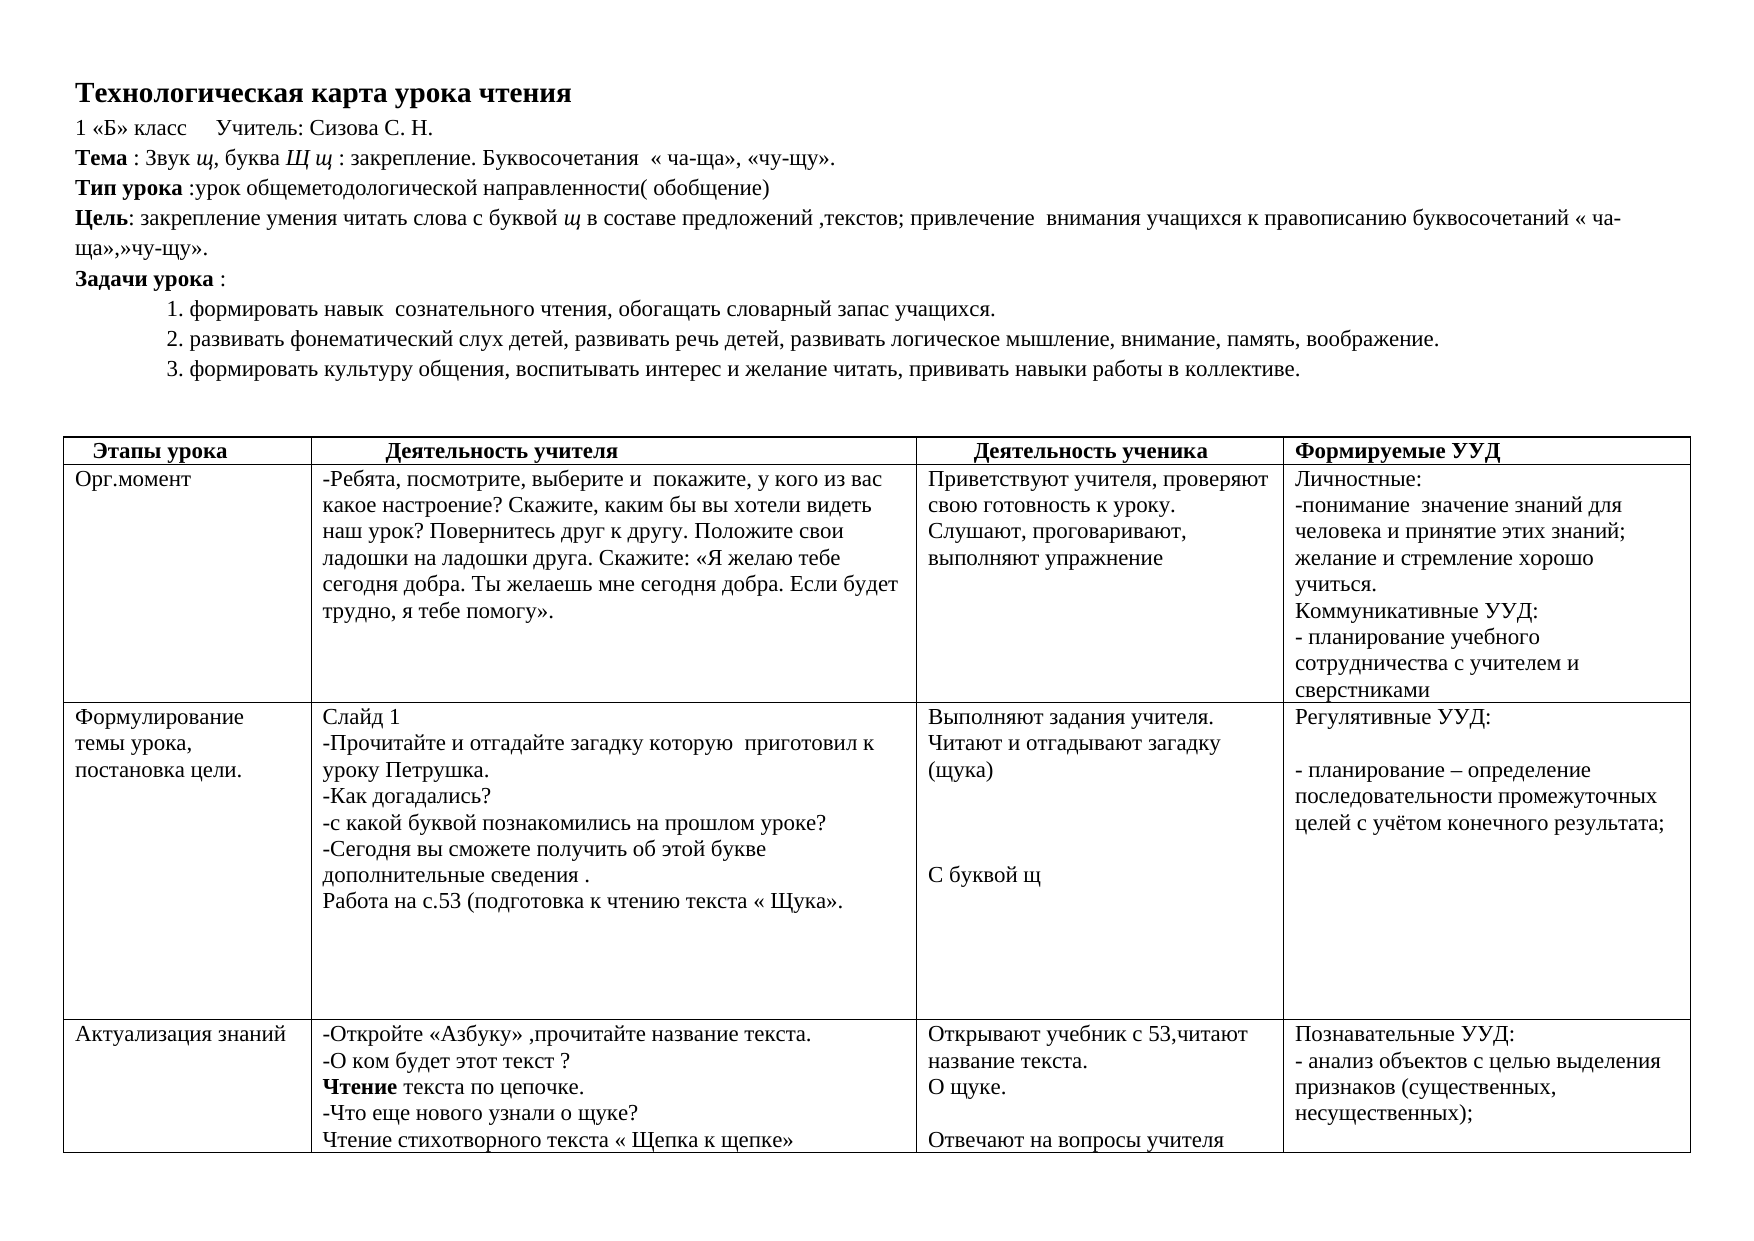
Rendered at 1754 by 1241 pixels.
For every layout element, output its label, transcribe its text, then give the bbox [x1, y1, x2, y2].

text 1 «Б» класс Учитель: Сизова С. Н. [75, 113, 1679, 140]
table_header Формируемые УУД [1284, 438, 1690, 464]
table_cell Личностные: -понимание значение знаний для человека и принятие этих знаний; желание и стремление хорошо учиться. Коммуникативные УУД: - планирование учебного сотрудничества с учителем и сверстниками [1284, 465, 1690, 702]
table_cell Формулирование темы урока, постановка цели. [64, 703, 311, 1019]
table_cell Выполняют задания учителя. Читают и отгадывают загадку (щука) С буквой щ [917, 703, 1283, 1019]
text Технологическая карта урока чтения [75, 75, 1679, 108]
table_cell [917, 1020, 1283, 1152]
text 1. формировать навык сознательного чтения, обогащать словарный запас учащихся. [75, 295, 1679, 321]
table_cell -Ребята, посмотрите, выберите и покажите, у кого из вас какое настроение? Скажите, каким бы вы хотели видеть наш урок? Повернитесь друг к другу. Положите свои ладошки на ладошки друга. Скажите: «Я желаю тебе сегодня добра. Ты желаешь мне сегодня добра. Если будет трудно, я тебе помогу». [312, 465, 916, 702]
text Тема : Звук щ, буква Щ щ : закрепление. Буквосочетания « ча-ща», «чу-щу». [75, 144, 1679, 170]
table_cell Орг.момент [64, 465, 311, 702]
text Задачи урока : [75, 264, 1679, 291]
table_cell Регулятивные УУД: - планирование – определение последовательности промежуточных целей с учётом конечного результата; [1284, 703, 1690, 1019]
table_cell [1284, 1020, 1690, 1152]
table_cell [312, 1020, 916, 1152]
table_cell Актуализация знаний [64, 1020, 311, 1152]
table_header Этапы урока [64, 438, 311, 464]
table_cell Приветствуют учителя, проверяют свою готовность к уроку. Слушают, проговаривают, выполняют упражнение [917, 465, 1283, 702]
table_cell Слайд 1 -Прочитайте и отгадайте загадку которую приготовил к уроку Петрушка. -Как догадались? -с какой буквой познакомились на прошлом уроке? -Сегодня вы сможете получить об этой букве дополнительные сведения . Работа на с.53 (подготовка к чтению текста « Щука». [312, 703, 916, 1019]
text Тип урока :урок общеметодологической направленности( обобщение) [75, 174, 1679, 200]
text 2. развивать фонематический слух детей, развивать речь детей, развивать логическое мышление, внимание, память, воображение. [75, 325, 1679, 351]
text Цель: закрепление умения читать слова с буквой щ в составе предложений ,текстов; привлечение внимания учащихся к правописанию буквосочетаний « ча-ща»,»чу-щу». [75, 204, 1679, 261]
table_header Деятельность ученика [917, 438, 1283, 464]
text 3. формировать культуру общения, воспитывать интерес и желание читать, прививать навыки работы в коллективе. [75, 355, 1679, 382]
table_header Деятельность учителя [312, 438, 916, 464]
